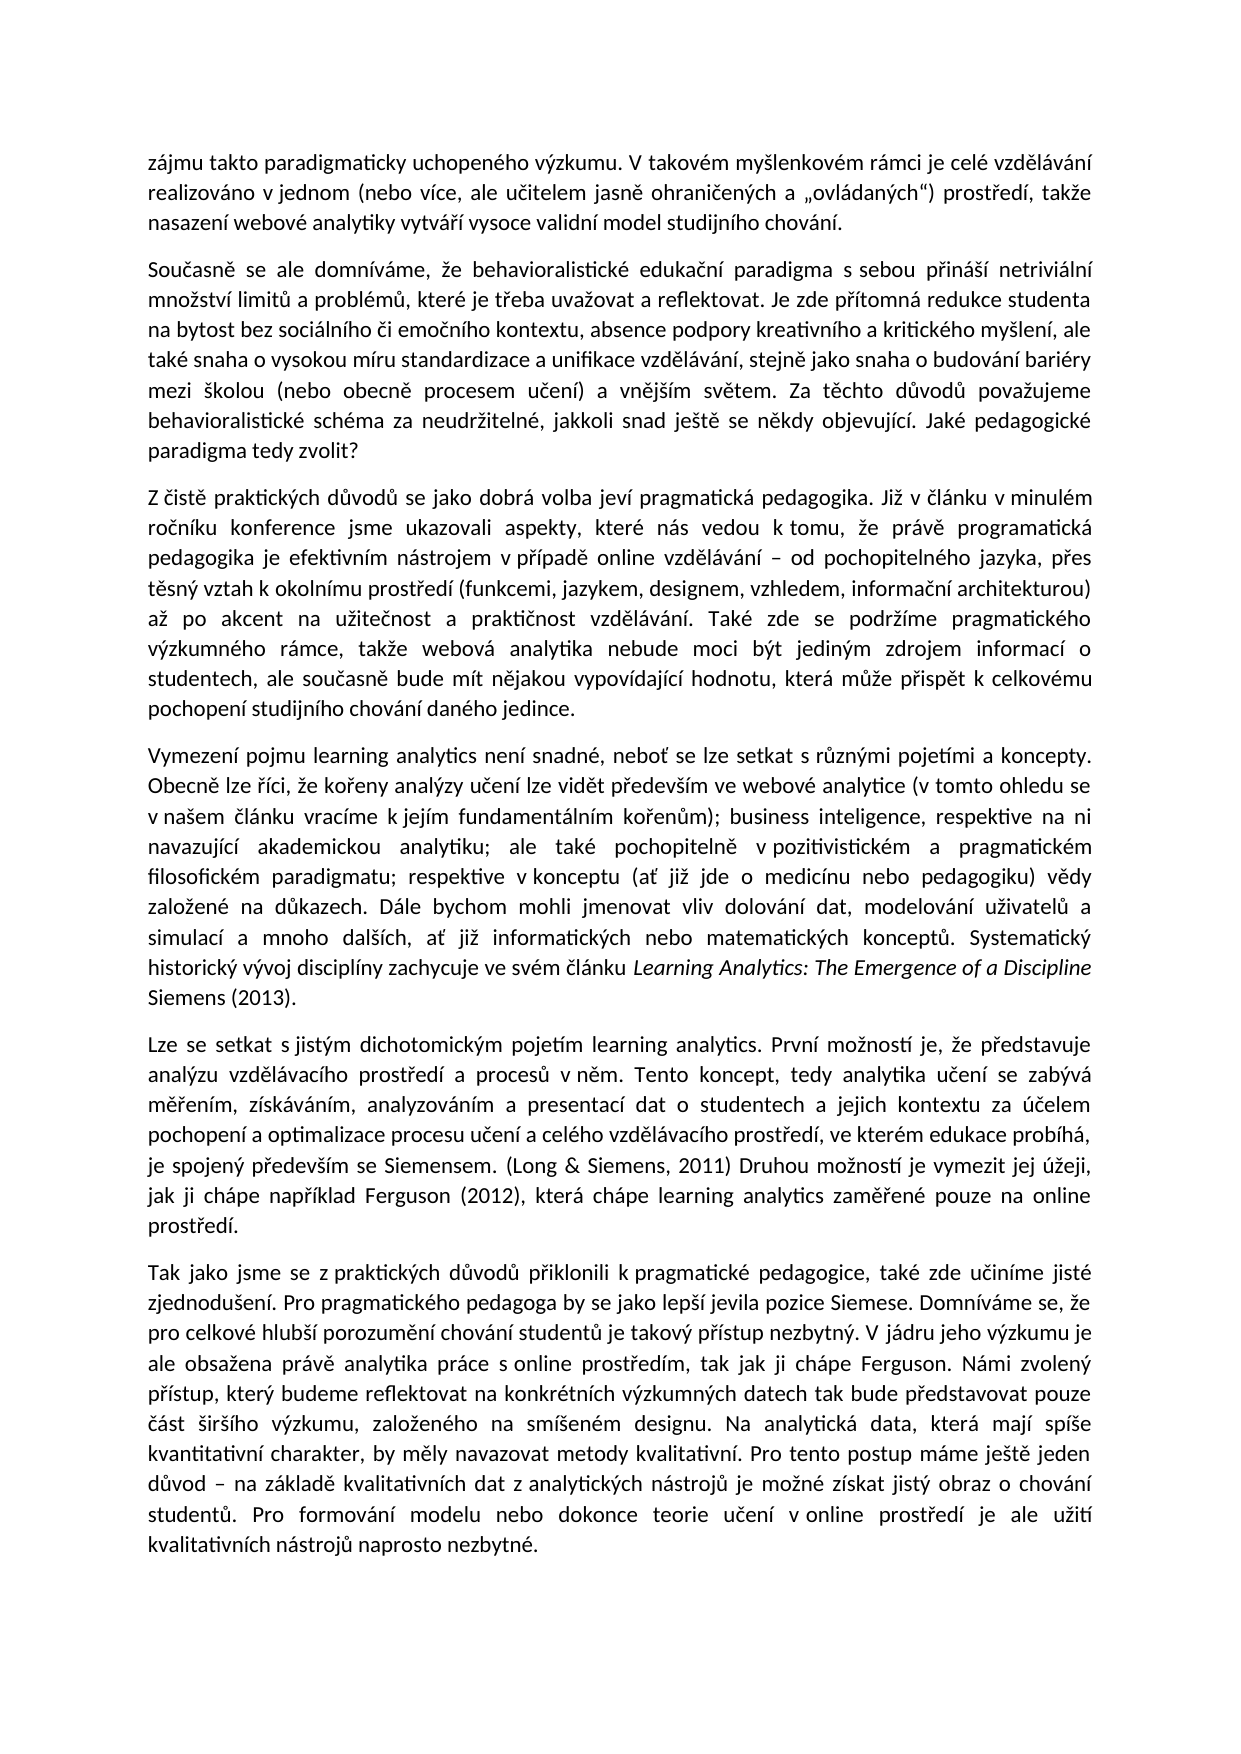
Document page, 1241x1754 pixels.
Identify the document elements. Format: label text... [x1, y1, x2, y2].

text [148, 148, 1093, 236]
text Tak jako jsme se z praktických důvodů přiklonili k pragmatické pedagogice, také zde učiníme jisté zjednodušení. Pro pragmatického pedagoga by se jako lepší jevila pozice Siemese. Domníváme se, že pro celkové hlubší porozumění chování studentů je takový přístup nezbytný. V jádru jeho výzkumu je ale obsažena právě analytika práce s online prostředím, tak jak ji chápe Ferguson. Námi zvolený přístup, který budeme reflektovat na konkrétních výzkumných datech tak bude představovat pouze část širšího výzkumu, založeného na smíšeném designu. Na analytická data, která mají spíše kvantitativní charakter, by měly navazovat metody kvalitativní. Pro tento postup máme ještě jeden důvod – na základě kvalitativních dat z analytických nástrojů je možné získat jistý obraz o chování studentů. Pro formování modelu nebo dokonce teorie učení v online prostředí je ale užití kvalitativních nástrojů naprosto nezbytné. [148, 1258, 1093, 1558]
text Lze se setkat s jistým dichotomickým pojetím learning analytics. První možností je, že představuje analýzu vzdělávacího prostředí a procesů v něm. Tento koncept, tedy analytika učení se zabývá měřením, získáváním, analyzováním a presentací dat o studentech a jejich kontextu za účelem pochopení a optimalizace procesu učení a celého vzdělávacího prostředí, ve kterém edukace probíhá, je spojený především se Siemensem. (Long & Siemens, 2011) Druhou možností je vymezit jej úžeji, jak ji chápe například Ferguson (2012), která chápe learning analytics zaměřené pouze na online prostředí. [148, 1030, 1093, 1239]
text Z čistě praktických důvodů se jako dobrá volba jeví pragmatická pedagogika. Již v článku v minulém ročníku konference jsme ukazovali aspekty, které nás vedou k tomu, že právě programatická pedagogika je efektivním nástrojem v případě online vzdělávání – od pochopitelného jazyka, přes těsný vztah k okolnímu prostředí (funkcemi, jazykem, designem, vzhledem, informační architekturou) až po akcent na užitečnost a praktičnost vzdělávání. Také zde se podržíme pragmatického výzkumného rámce, takže webová analytika nebude moci být jediným zdrojem informací o studentech, ale současně bude mít nějakou vypovídající hodnotu, která může přispět k celkovému pochopení studijního chování daného jedince. [148, 483, 1093, 722]
text Současně se ale domníváme, že behavioralistické edukační paradigma s sebou přináší netriviální množství limitů a problémů, které je třeba uvažovat a reflektovat. Je zde přítomná redukce studenta na bytost bez sociálního či emočního kontextu, absence podpory kreativního a kritického myšlení, ale také snaha o vysokou míru standardizace a unifikace vzdělávání, stejně jako snaha o budování bariéry mezi školou (nebo obecně procesem učení) a vnějším světem. Za těchto důvodů považujeme behavioralistické schéma za neudržitelné, jakkoli snad ještě se někdy objevující. Jaké pedagogické paradigma tedy zvolit? [148, 255, 1093, 464]
text Vymezení pojmu learning analytics není snadné, neboť se lze setkat s různými pojetími a koncepty. Obecně lze říci, že kořeny analýzy učení lze vidět především ve webové analytice (v tomto ohledu se v našem článku vracíme k jejím fundamentálním kořenům); business inteligence, respektive na ni navazující akademickou analytiku; ale také pochopitelně v pozitivistickém a pragmatickém filosofickém paradigmatu; respektive v konceptu (ať již jde o medicínu nebo pedagogiku) vědy založené na důkazech. Dále bychom mohli jmenovat vliv dolování dat, modelování uživatelů a simulací a mnoho dalších, ať již informatických nebo matematických konceptů. Systematický historický vývoj disciplíny zachycuje ve svém článku Learning Analytics: The Emergence of a Discipline Siemens (2013). [148, 741, 1093, 1011]
